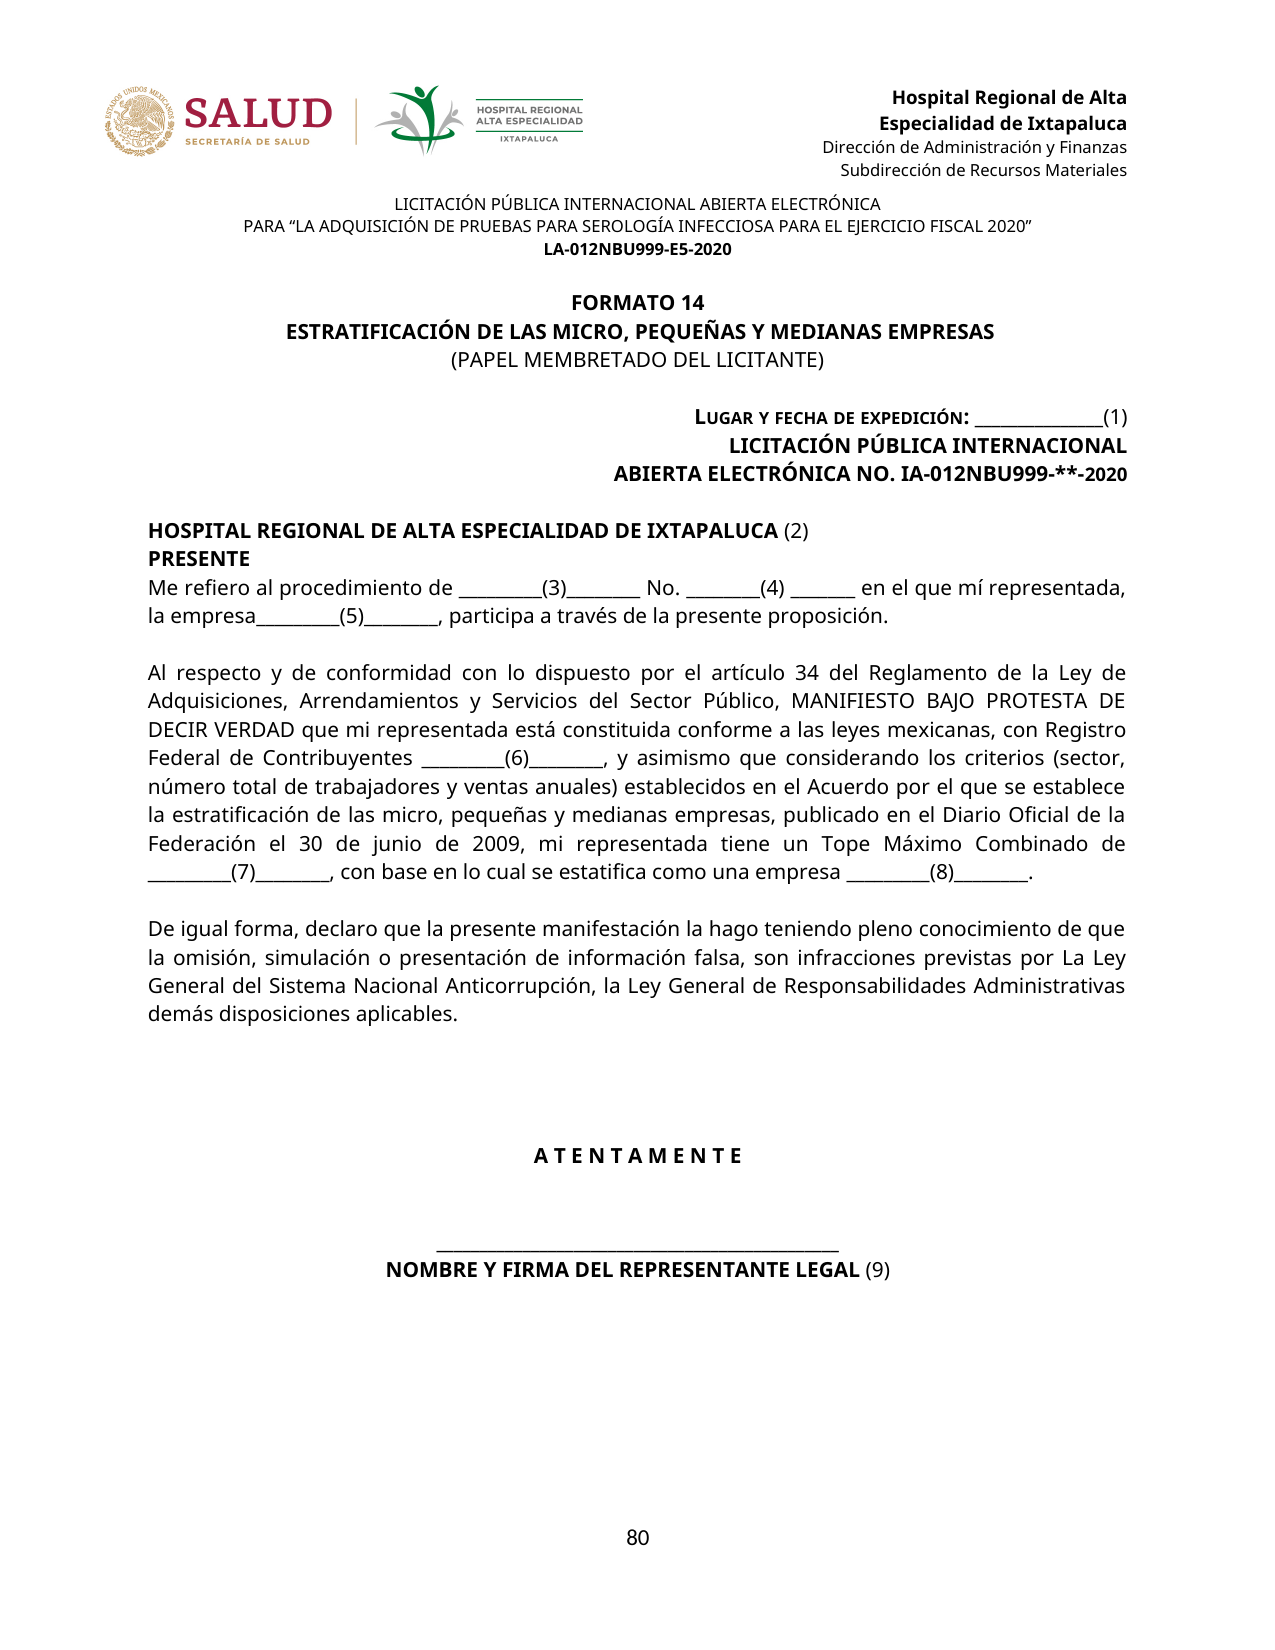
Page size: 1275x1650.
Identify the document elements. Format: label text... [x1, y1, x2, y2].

text FORMATO 14 [148, 288, 1127, 317]
text LICITACIÓN PÚBLICA INTERNACIONAL [148, 431, 1127, 459]
text NOMBRE Y FIRMA DEL REPRESENTANTE LEGAL (9) [148, 1255, 1127, 1284]
text _______________________________________________ [148, 1227, 1127, 1255]
text De igual forma, declaro que la presente manifestación la hago teniendo pleno conocimiento de que la omisión, simulación o presentación de información falsa, son infracciones previstas por La Ley General del Sistema Nacional Anticorrupción, la Ley General de Responsabilidades Administrativas demás disposiciones aplicables. [148, 914, 1127, 1028]
text ABIERTA ELECTRÓNICA NO. IA-012NBU999-**-2020 [148, 459, 1127, 488]
text ESTRATIFICACIÓN DE LAS MICRO, PEQUEÑAS Y MEDIANAS EMPRESAS [148, 317, 1127, 345]
text A T E N T A M E N T E [148, 1142, 1127, 1170]
text Lugar y fecha de expedición: _______________(1) [148, 402, 1127, 431]
text (PAPEL MEMBRETADO DEL LICITANTE) [148, 345, 1127, 374]
picture [78, 61, 625, 176]
text Me refiero al procedimiento de _________(3)________ No. ________(4) _______ en el que mí representada, la empresa_________(5)________, participa a través de la presente proposición. [148, 573, 1127, 630]
text HOSPITAL REGIONAL DE ALTA ESPECIALIDAD DE IXTAPALUCA (2) [148, 516, 1127, 544]
text PRESENTE [148, 544, 1127, 573]
text Al respecto y de conformidad con lo dispuesto por el artículo 34 del Reglamento de la Ley de Adquisiciones, Arrendamientos y Servicios del Sector Público, MANIFIESTO BAJO PROTESTA DE DECIR VERDAD que mi representada está constituida conforme a las leyes mexicanas, con Registro Federal de Contribuyentes _________(6)________, y asimismo que considerando los criterios (sector, número total de trabajadores y ventas anuales) establecidos en el Acuerdo por el que se establece la estratificación de las micro, pequeñas y medianas empresas, publicado en el Diario Oficial de la Federación el 30 de junio de 2009, mi representada tiene un Tope Máximo Combinado de _________(7)________, con base en lo cual se estatifica como una empresa _________(8)________. [148, 658, 1127, 886]
